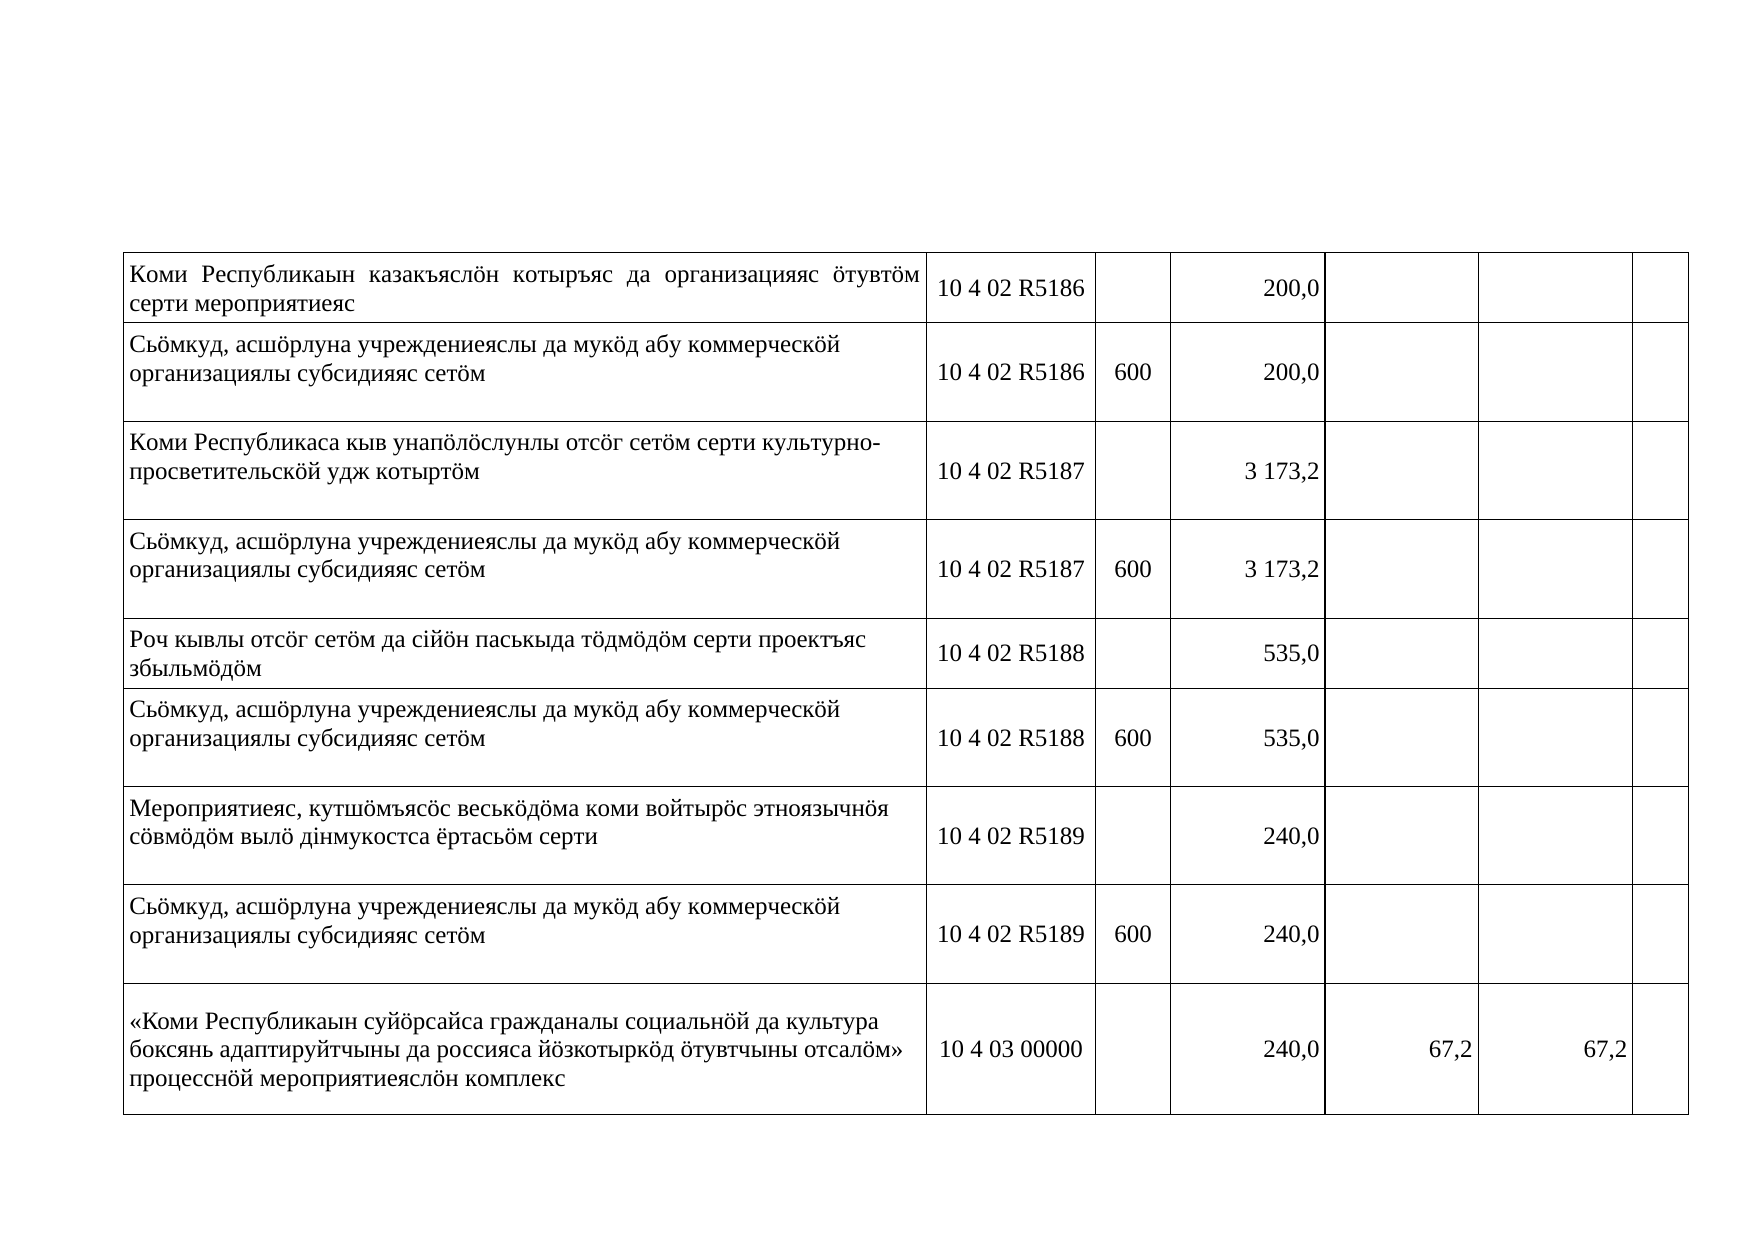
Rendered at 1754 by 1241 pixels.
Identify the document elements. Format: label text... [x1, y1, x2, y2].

table_cell 10 4 02 R5187 [927, 520, 1095, 617]
table_cell [1326, 323, 1478, 421]
table_cell 535,0 [1171, 689, 1324, 786]
table_cell 10 4 02 R5188 [927, 619, 1095, 687]
table_cell [1479, 885, 1632, 983]
table_cell [1633, 689, 1688, 786]
table_cell 10 4 02 R5189 [927, 885, 1095, 983]
table_cell [1326, 422, 1478, 519]
table_cell 240,0 [1171, 984, 1324, 1114]
table_cell [1479, 422, 1632, 519]
table_cell [1326, 689, 1478, 786]
table_cell [1479, 619, 1632, 687]
table_cell 200,0 [1171, 253, 1324, 322]
table_cell [1326, 253, 1478, 322]
table_cell 200,0 [1171, 323, 1324, 421]
table_cell 240,0 [1171, 885, 1324, 983]
table_cell [1096, 422, 1170, 519]
table_cell Роч кывлы отсӧг сетӧм да сійӧн паськыда тӧдмӧдӧм серти проектъяс збыльмӧдӧм [124, 619, 926, 687]
table_cell 3 173,2 [1171, 422, 1324, 519]
table_cell [1326, 787, 1478, 884]
table_cell [1633, 422, 1688, 519]
table_cell [1633, 253, 1688, 322]
table_cell [1633, 787, 1688, 884]
table_cell Сьӧмкуд, асшӧрлуна учреждениеяслы да мукӧд абу коммерческӧй организациялы субсидияяс сетӧм [124, 520, 926, 617]
table_cell [1479, 323, 1632, 421]
table_cell [1633, 885, 1688, 983]
table_cell 535,0 [1171, 619, 1324, 687]
table_cell [1479, 520, 1632, 617]
table_cell «Коми Республикаын суйӧрсайса гражданалы социальнӧй да культура боксянь адаптируйтчыны да россияса йӧзкотыркӧд ӧтувтчыны отсалӧм» процесснӧй мероприятиеяслӧн комплекс [124, 984, 926, 1114]
table_cell [1633, 520, 1688, 617]
table_cell [1096, 787, 1170, 884]
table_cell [124, 323, 926, 421]
table_cell 3 173,2 [1171, 520, 1324, 617]
table_cell [1479, 689, 1632, 786]
table_cell 600 [1096, 689, 1170, 786]
table_cell 10 4 02 R5189 [927, 787, 1095, 884]
table_cell 10 4 02 R5188 [927, 689, 1095, 786]
table_cell 10 4 03 00000 [927, 984, 1095, 1114]
table_cell [1479, 787, 1632, 884]
table_cell [1096, 253, 1170, 322]
table_cell 10 4 02 R5186 [927, 323, 1095, 421]
table_cell [1479, 253, 1632, 322]
table_cell 10 4 02 R5186 [927, 253, 1095, 322]
table_cell 67,2 [1479, 984, 1632, 1114]
table_cell 67,2 [1326, 984, 1478, 1114]
table_cell [1096, 984, 1170, 1114]
table_cell [1326, 520, 1478, 617]
table_cell Сьӧмкуд, асшӧрлуна учреждениеяслы да мукӧд абу коммерческӧй организациялы субсидияяс сетӧм [124, 689, 926, 786]
table_cell 600 [1096, 885, 1170, 983]
table_cell Коми Республикаын казакъяслӧн котыръяс да организацияяс ӧтувтӧм серти мероприятиеяс [124, 253, 926, 322]
table_cell [1326, 885, 1478, 983]
table_cell Мероприятиеяс, кутшӧмъясӧс веськӧдӧма коми войтырӧс этноязычнӧя сӧвмӧдӧм вылӧ дінмукостса ёртасьӧм серти [124, 787, 926, 884]
table_cell Коми Республикаса кыв унапӧлӧслунлы отсӧг сетӧм серти культурно-просветительскӧй удж котыртӧм [124, 422, 926, 519]
table_cell 240,0 [1171, 787, 1324, 884]
table_cell [1633, 323, 1688, 421]
table_cell [1633, 619, 1688, 687]
table_cell 600 [1096, 520, 1170, 617]
table_cell [1326, 619, 1478, 687]
table_cell 600 [1096, 323, 1170, 421]
table_cell Сьӧмкуд, асшӧрлуна учреждениеяслы да мукӧд абу коммерческӧй организациялы субсидияяс сетӧм [124, 885, 926, 983]
table_cell [1096, 619, 1170, 687]
table_cell [1633, 984, 1688, 1114]
table_cell 10 4 02 R5187 [927, 422, 1095, 519]
